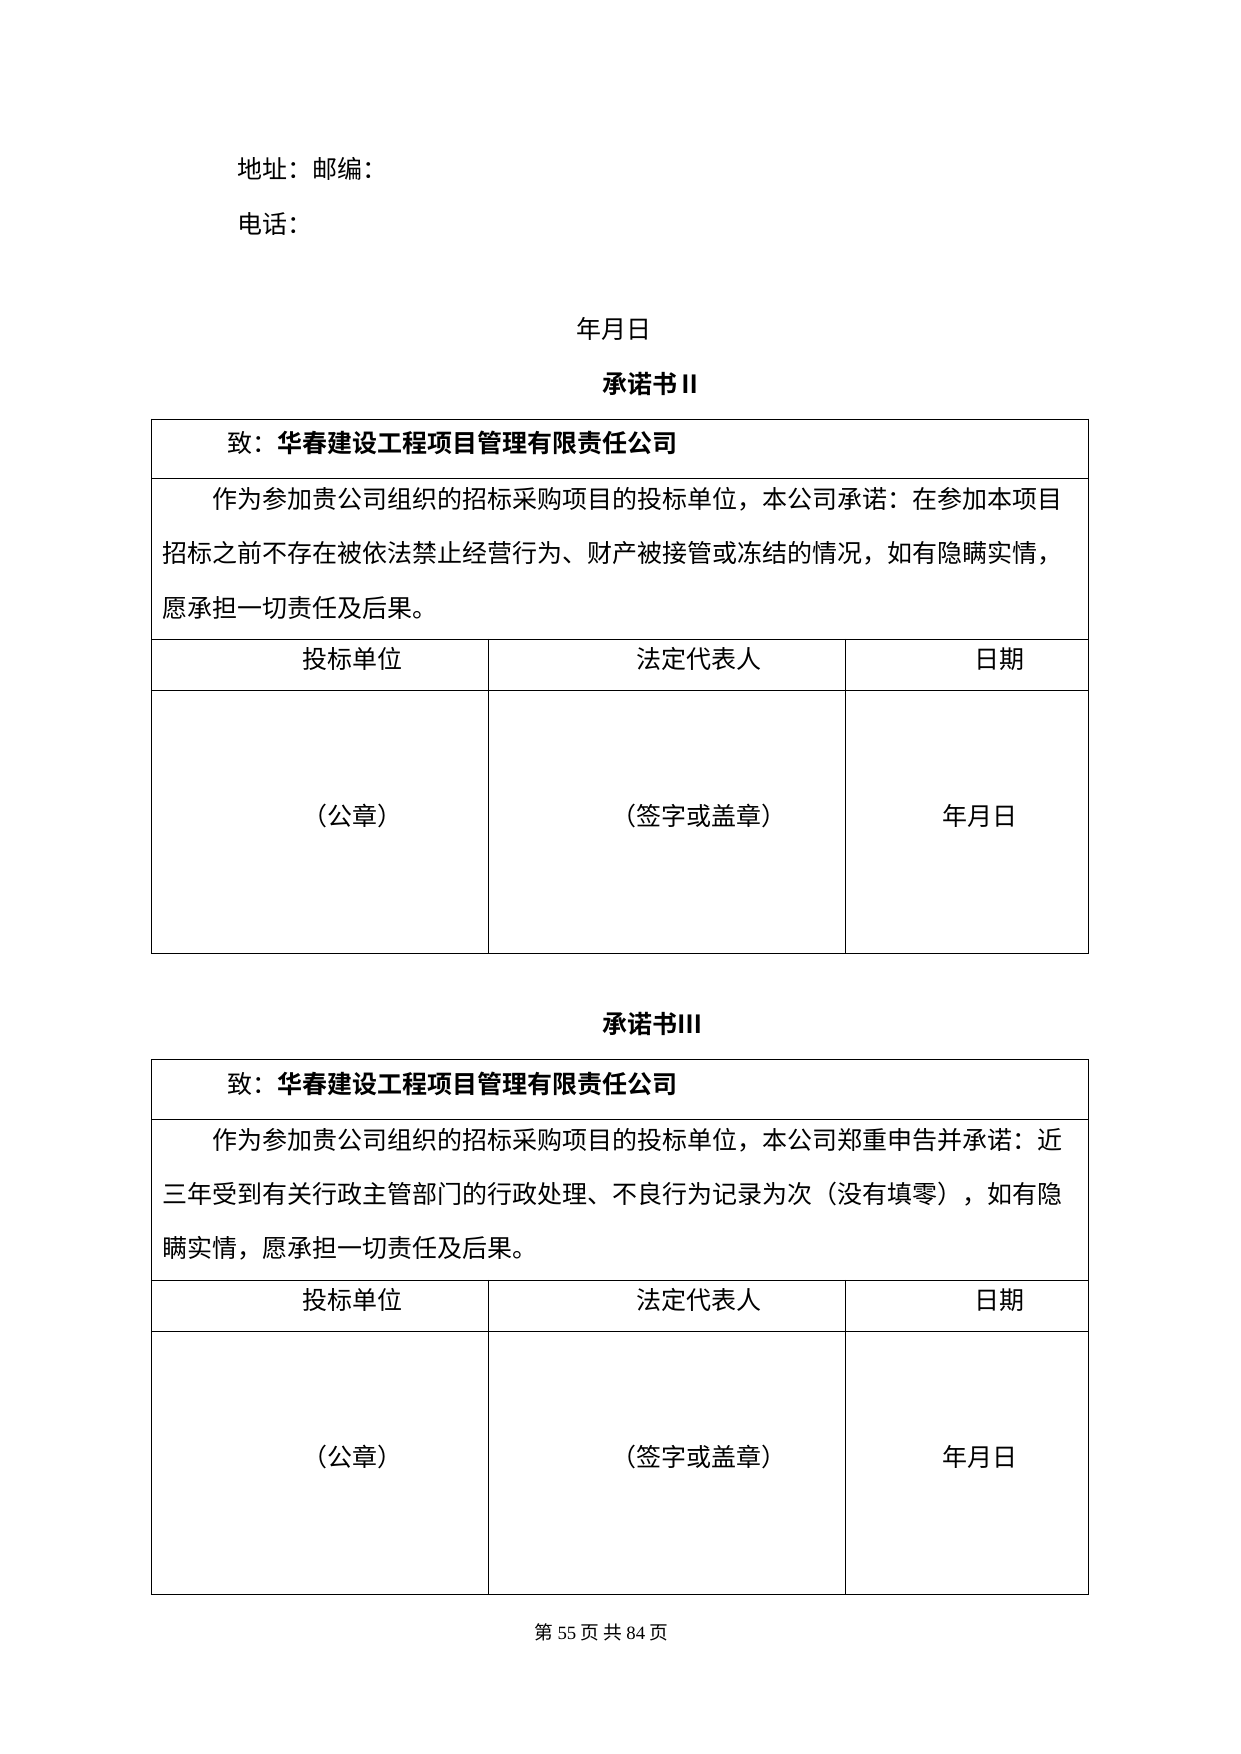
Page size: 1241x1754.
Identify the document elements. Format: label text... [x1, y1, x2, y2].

table_cell 作为参加贵公司组织的招标采购项目的投标单位，本公司承诺：在参加本项目招标之前不存在被依法禁止经营行为、财产被接管或冻结的情况，如有隐瞒实情，愿承担一切责任及后果。 [152, 479, 1088, 639]
table_header 致：华春建设工程项目管理有限责任公司 [152, 420, 1088, 478]
text 电话： [187, 204, 1053, 241]
table_header 致：华春建设工程项目管理有限责任公司 [152, 1060, 1088, 1119]
table_cell （公章） [152, 691, 488, 953]
table_cell 日期 [846, 1281, 1088, 1331]
text 年月日 [187, 310, 1003, 346]
table_cell 投标单位 [152, 1281, 488, 1331]
table_cell （签字或盖章） [489, 1332, 845, 1594]
table_cell 法定代表人 [489, 640, 845, 690]
text 承诺书Ⅱ [187, 364, 1053, 400]
table_cell 作为参加贵公司组织的招标采购项目的投标单位，本公司郑重申告并承诺：近三年受到有关行政主管部门的行政处理、不良行为记录为次（没有填零），如有隐瞒实情，愿承担一切责任及后果。 [152, 1120, 1088, 1280]
table_cell 投标单位 [152, 640, 488, 690]
table_cell 法定代表人 [489, 1281, 845, 1331]
table_cell 年月日 [846, 1332, 1088, 1594]
table_cell 年月日 [846, 691, 1088, 953]
text 地址：邮编： [187, 150, 1053, 186]
table_cell （签字或盖章） [489, 691, 845, 953]
text 承诺书Ⅲ [187, 1005, 1053, 1041]
table_cell （公章） [152, 1332, 488, 1594]
table_cell 日期 [846, 640, 1088, 690]
